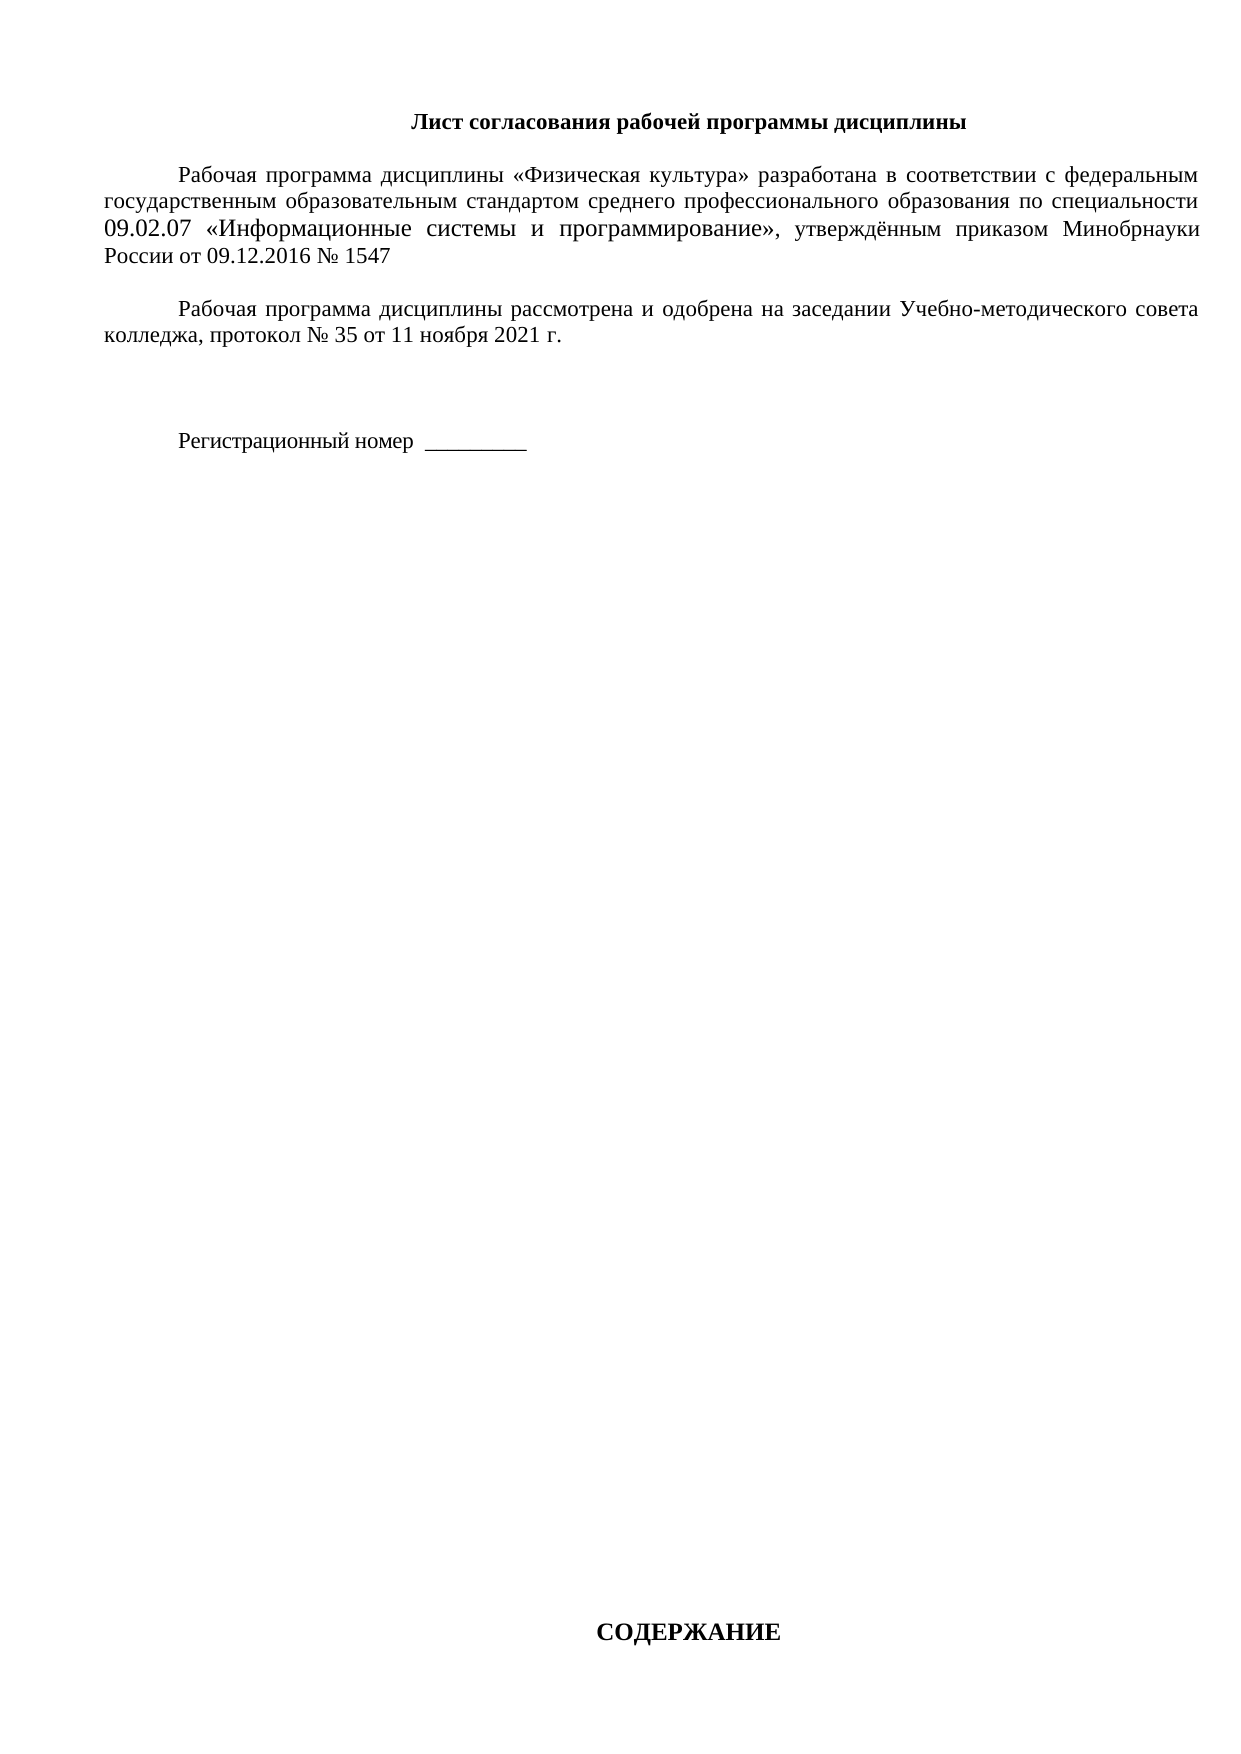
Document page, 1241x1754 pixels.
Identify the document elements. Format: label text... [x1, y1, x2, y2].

text Рабочая программа дисциплины рассмотрена и одобрена на заседании Учебно-методического совета колледжа, протокол № 35 от 11 ноября 2021 г. [104, 295, 1201, 348]
subtitle СОДЕРЖАНИЕ [177, 1617, 1201, 1646]
text Рабочая программа дисциплины «Физическая культура» разработана в соответствии с федеральным государственным образовательным стандартом среднего профессионального образования по специальности 09.02.07 «Информационные системы и программирование», утверждённым приказом Минобрнауки России от 09.12.2016 № 1547 [104, 161, 1201, 269]
text Лист согласования рабочей программы дисциплины [104, 108, 1201, 134]
text Регистрационный номер _________ [104, 427, 1201, 453]
